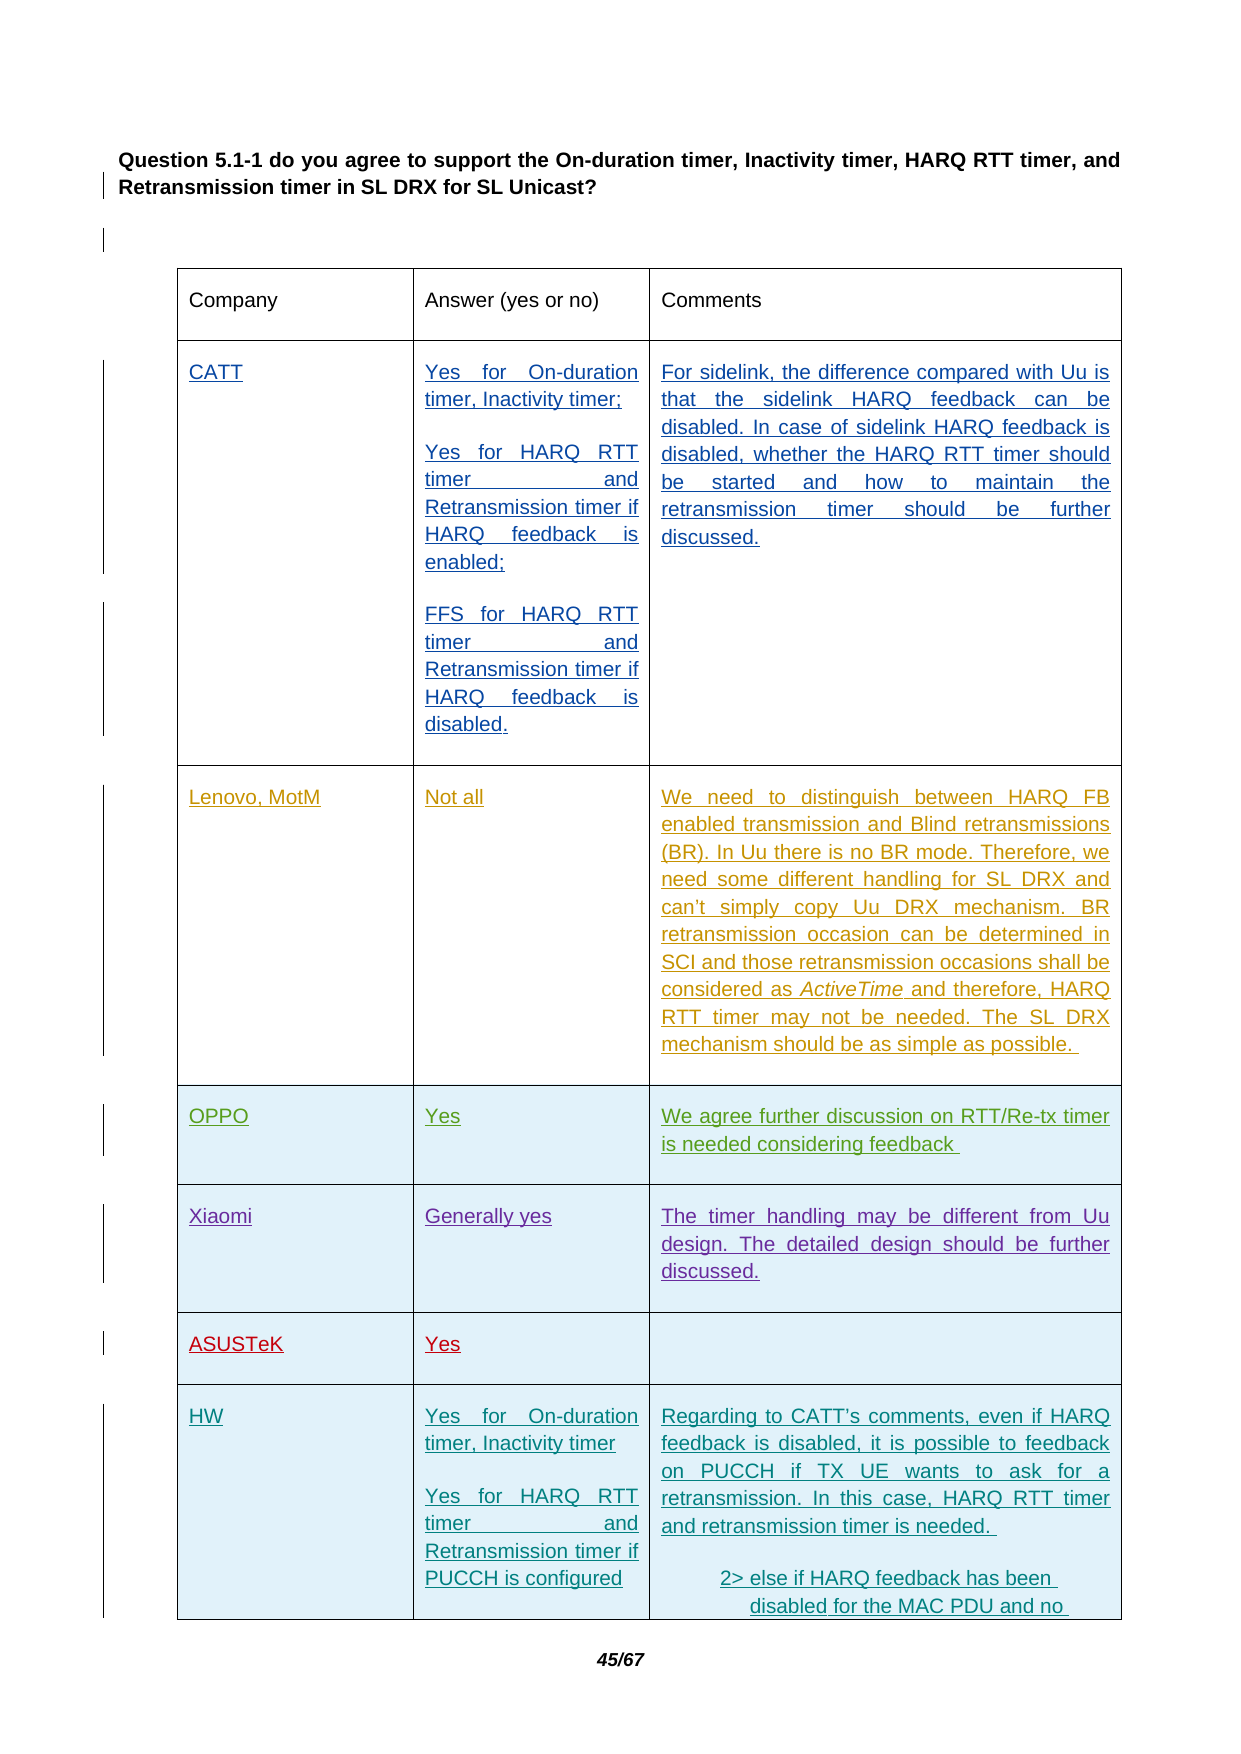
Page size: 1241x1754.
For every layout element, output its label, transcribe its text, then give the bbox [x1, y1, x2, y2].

table_header Comments [650, 269, 1121, 340]
table_cell [178, 766, 413, 1084]
table_header Company [178, 269, 413, 340]
table_cell [414, 766, 649, 1084]
table_cell [414, 341, 649, 765]
table_cell [650, 766, 1121, 1084]
text Question 5.1-1 do you agree to support the On-duration timer, Inactivity timer, HARQ RTT timer, and Retransmission timer in SL DRX for SL Unicast? [118, 148, 1122, 199]
table_header Answer (yes or no) [414, 269, 649, 340]
table_cell [178, 341, 413, 765]
table_cell [650, 341, 1121, 765]
